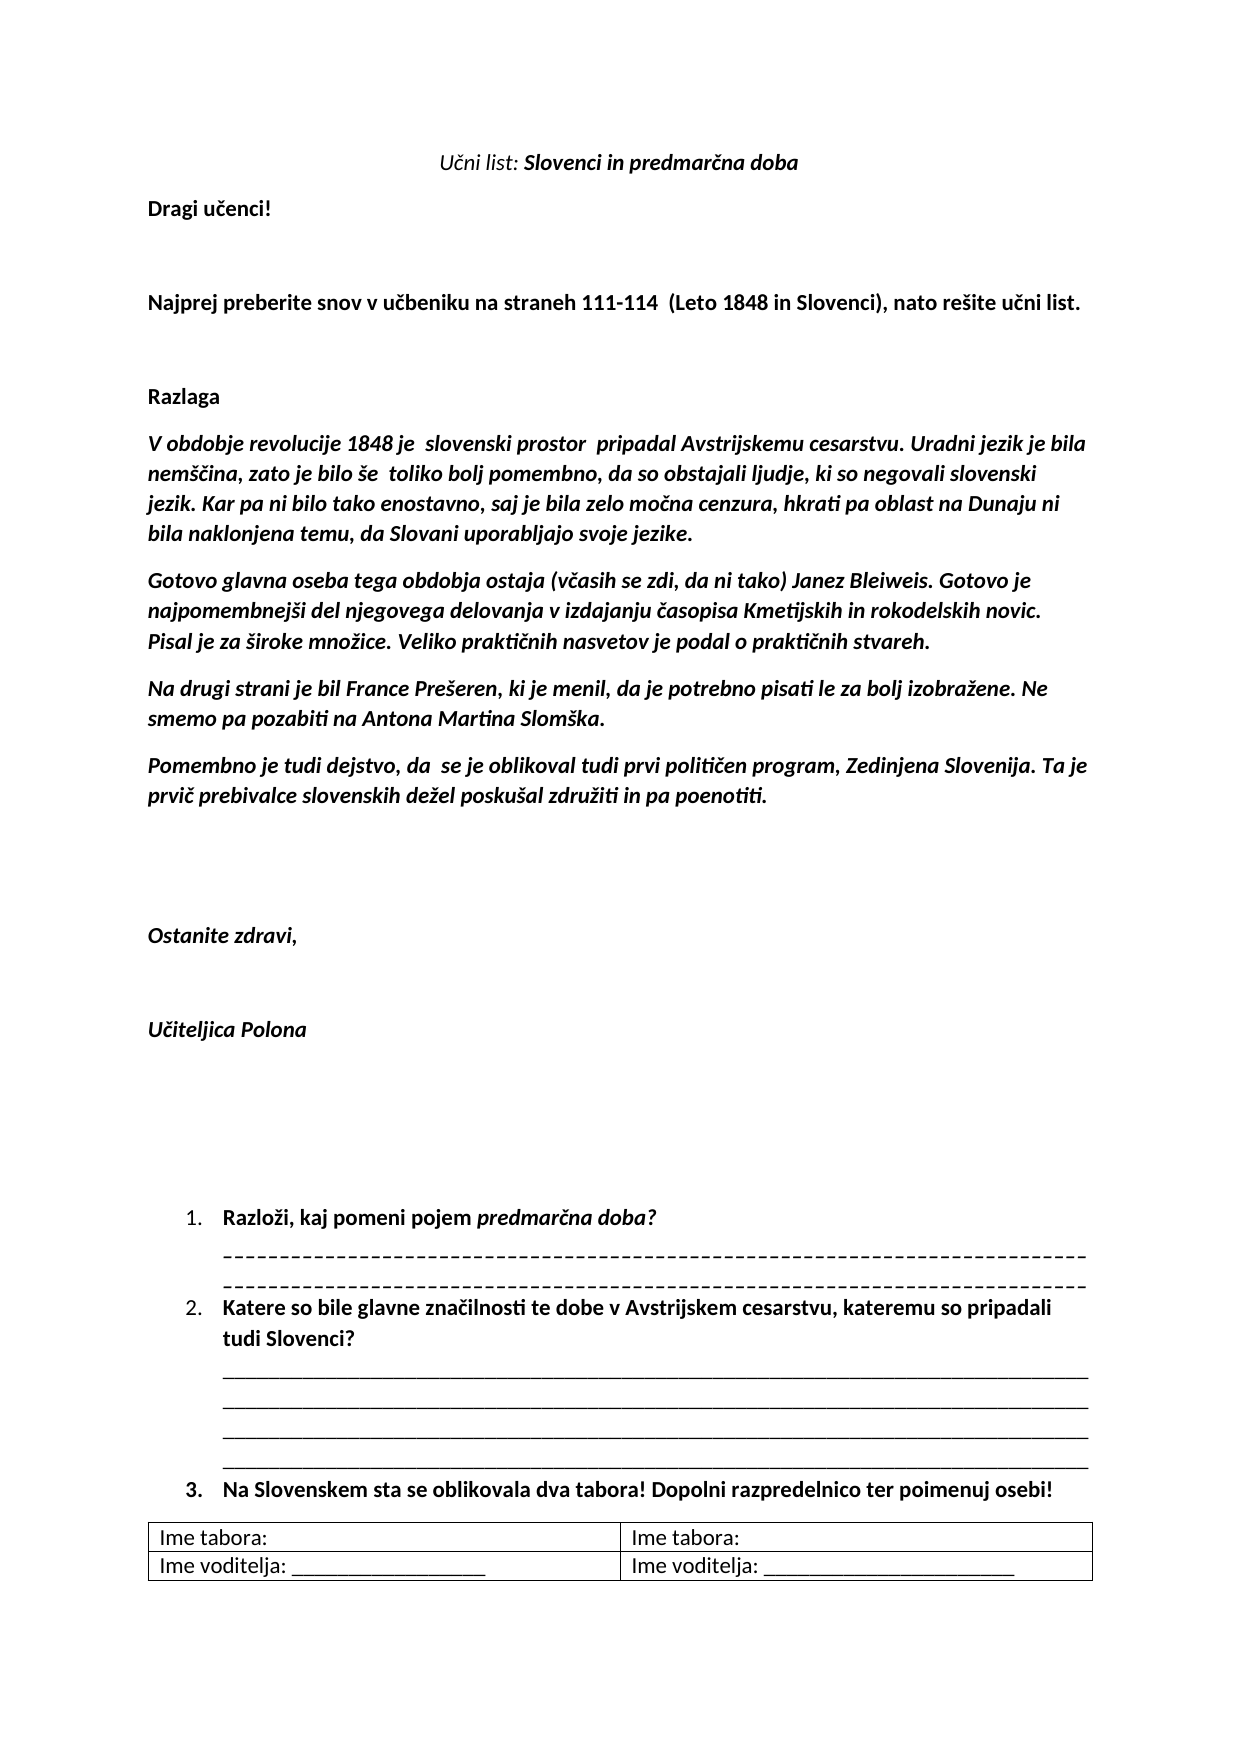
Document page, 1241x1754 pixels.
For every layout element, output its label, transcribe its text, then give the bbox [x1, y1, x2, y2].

list Razloži, kaj pomeni pojem predmarčna doba? ________________________________________________________________________________________________________________________________________________________ [185, 1203, 1093, 1291]
list Na Slovenskem sta se oblikovala dva tabora! Dopolni razpredelnico ter poimenuj osebi! [185, 1475, 1093, 1503]
text Pomembno je tudi dejstvo, da se je oblikoval tudi prvi političen program, Zedinjena Slovenija. Ta je prvič prebivalce slovenskih dežel poskušal združiti in pa poenotiti. [148, 751, 1093, 809]
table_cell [621, 1552, 1092, 1580]
text Razlaga [148, 382, 1093, 410]
table_cell Ime voditelja: _________________ [149, 1552, 620, 1580]
text Učiteljica Polona [148, 1015, 1093, 1043]
text Učni list: Slovenci in predmarčna doba [148, 148, 1093, 176]
text Gotovo glavna oseba tega obdobja ostaja (včasih se zdi, da ni tako) Janez Bleiweis. Gotovo je najpomembnejši del njegovega delovanja v izdajanju časopisa Kmetijskih in rokodelskih novic. Pisal je za široke množice. Veliko praktičnih nasvetov je podal o praktičnih stvareh. [148, 566, 1093, 655]
text Na drugi strani je bil France Prešeren, ki je menil, da je potrebno pisati le za bolj izobražene. Ne smemo pa pozabiti na Antona Martina Slomška. [148, 674, 1093, 732]
list Katere so bile glavne značilnosti te dobe v Avstrijskem cesarstvu, kateremu so pripadali tudi Slovenci? ________________________________________________________________________________________________________________________________________________________________________________________________________________________________________________________________________________________________________________ [185, 1293, 1093, 1472]
text Najprej preberite snov v učbeniku na straneh 111-114 (Leto 1848 in Slovenci), nato rešite učni list. [148, 288, 1093, 316]
text V obdobje revolucije 1848 je slovenski prostor pripadal Avstrijskemu cesarstvu. Uradni jezik je bila nemščina, zato je bilo še toliko bolj pomembno, da so obstajali ljudje, ki so negovali slovenski jezik. Kar pa ni bilo tako enostavno, saj je bila zelo močna cenzura, hkrati pa oblast na Dunaju ni bila naklonjena temu, da Slovani uporabljajo svoje jezike. [148, 429, 1093, 547]
text Ostanite zdravi, [148, 922, 1093, 949]
table_header Ime tabora: [149, 1523, 620, 1551]
text Dragi učenci! [148, 194, 1093, 222]
table_header Ime tabora: [621, 1523, 1092, 1551]
